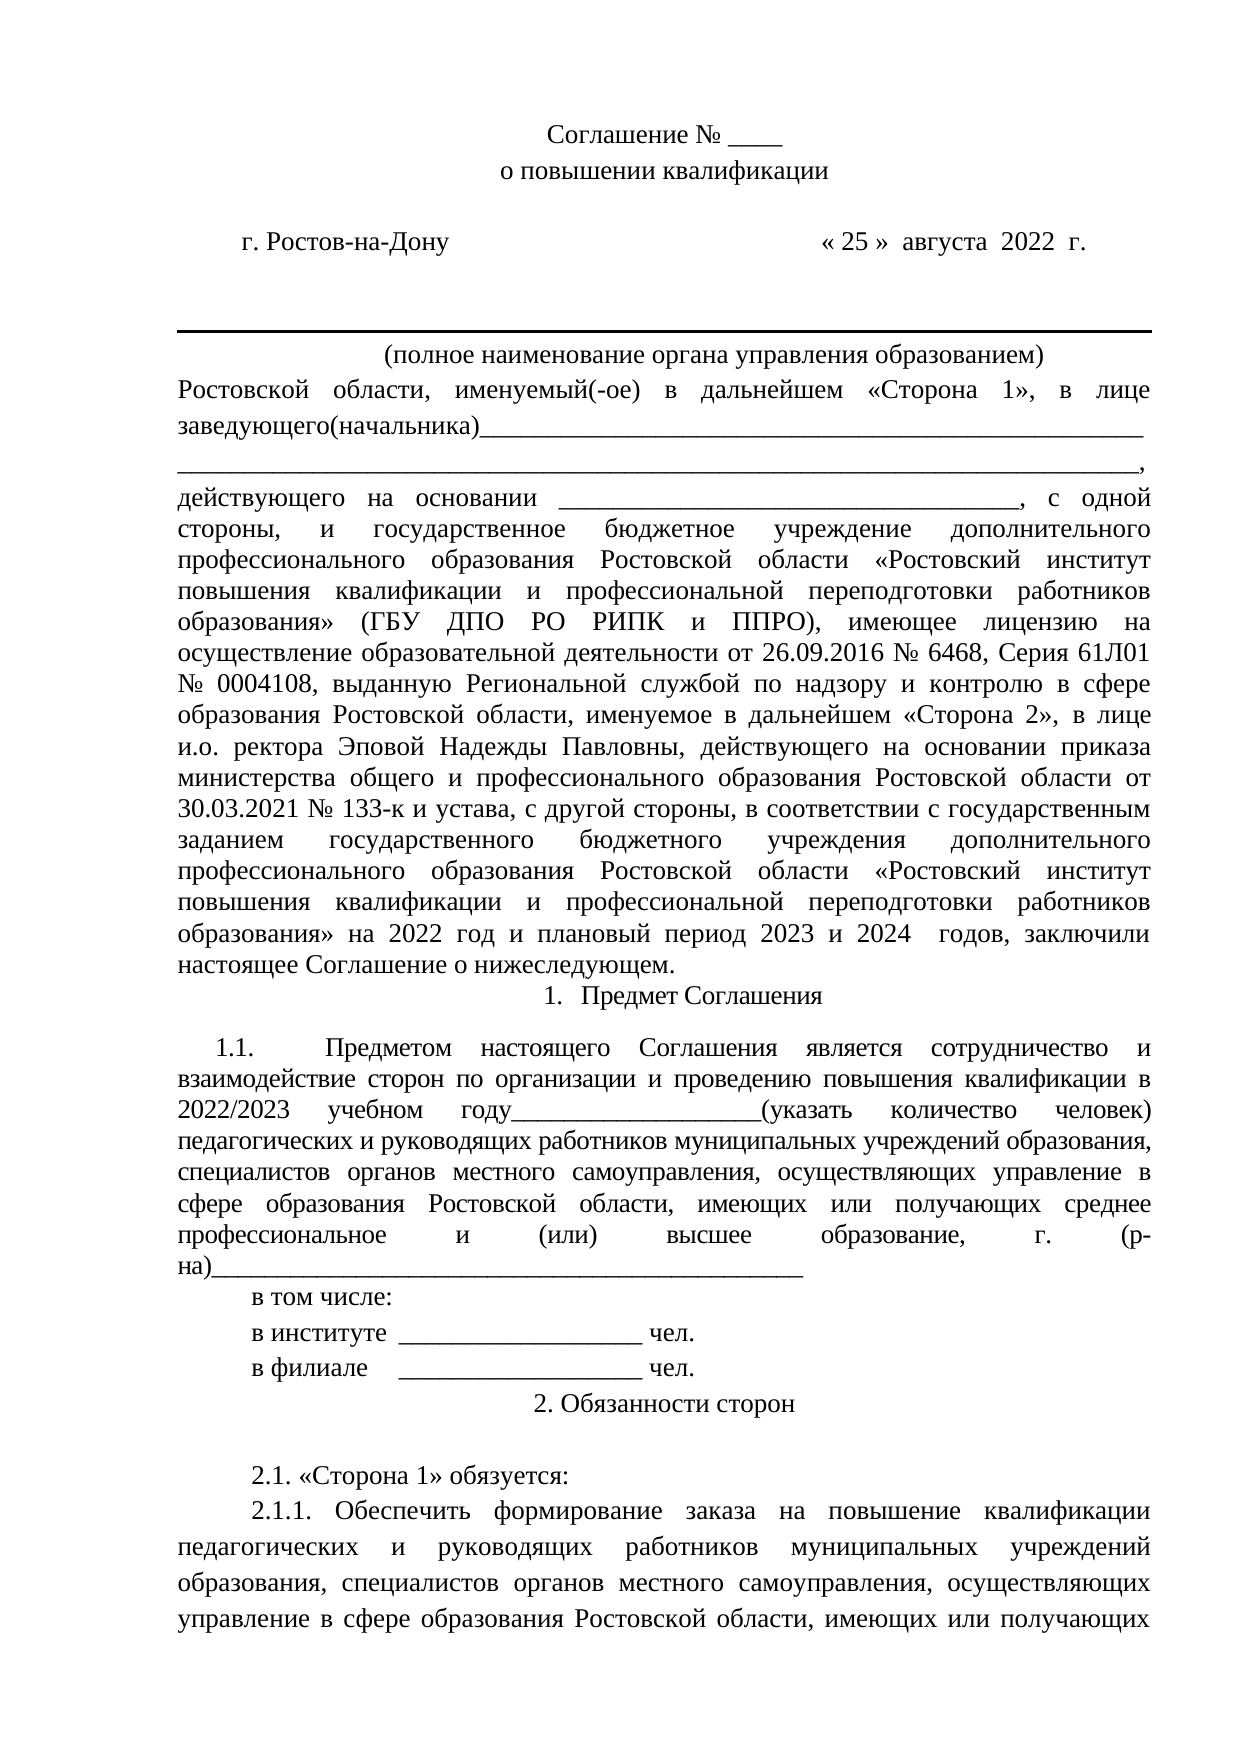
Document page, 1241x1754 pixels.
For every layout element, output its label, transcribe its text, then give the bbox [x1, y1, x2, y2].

text 2. Обязанности сторон [177, 1387, 1152, 1418]
text г. Ростов-на-Дону « 25 » августа 2022 г. [177, 225, 1152, 256]
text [177, 1494, 1152, 1633]
text в институте __________________ чел. [177, 1316, 1152, 1347]
text о повышении квалификации [177, 154, 1152, 185]
text (полное наименование органа управления образованием) [384, 338, 1152, 369]
text в филиале __________________ чел. [177, 1352, 1152, 1383]
list Предметом настоящего Соглашения является сотрудничество и взаимодействие сторон по организации и проведению повышения квалификации в 2022/2023 учебном году___________________(указать количество человек) педагогических и руководящих работников муниципальных учреждений образования, специалистов органов местного самоуправления, осуществляющих управление в сфере образования Ростовской области, имеющих или получающих среднее профессиональное и (или) высшее образование, г. (р-на)_____________________________________________ [177, 1031, 1152, 1280]
text в том числе: [177, 1280, 1152, 1311]
text 2.1. «Сторона 1» обязуется: [177, 1459, 1152, 1490]
list Предмет Соглашения [215, 979, 1152, 1010]
text действующего на основании __________________________________, с одной стороны, и государственное бюджетное учреждение дополнительного профессионального образования Ростовской области «Ростовский институт повышения квалификации и профессиональной переподготовки работников образования» (ГБУ ДПО РО РИПК и ППРО), имеющее лицензию на осуществление образовательной деятельности от 26.09.2016 № 6468, Серия 61Л01 № 0004108, выданную Региональной службой по надзору и контролю в сфере образования Ростовской области, именуемое в дальнейшем «Сторона 2», в лице и.о. ректора Эповой Надежды Павловны, действующего на основании приказа министерства общего и профессионального образования Ростовской области от 30.03.2021 № 133-к и устава, с другой стороны, в соответствии с государственным заданием государственного бюджетного учреждения дополнительного профессионального образования Ростовской области «Ростовский институт повышения квалификации и профессиональной переподготовки работников образования» на 2022 год и плановый период 2023 и 2024 годов, заключили настоящее Соглашение о нижеследующем. [177, 481, 1152, 979]
text Ростовской области, именуемый(-ое) в дальнейшем «Сторона 1», в лице заведующего(начальника)________________________________________________________________________________________________________________________, [177, 373, 1152, 476]
text Соглашение № ____ [177, 118, 1152, 149]
